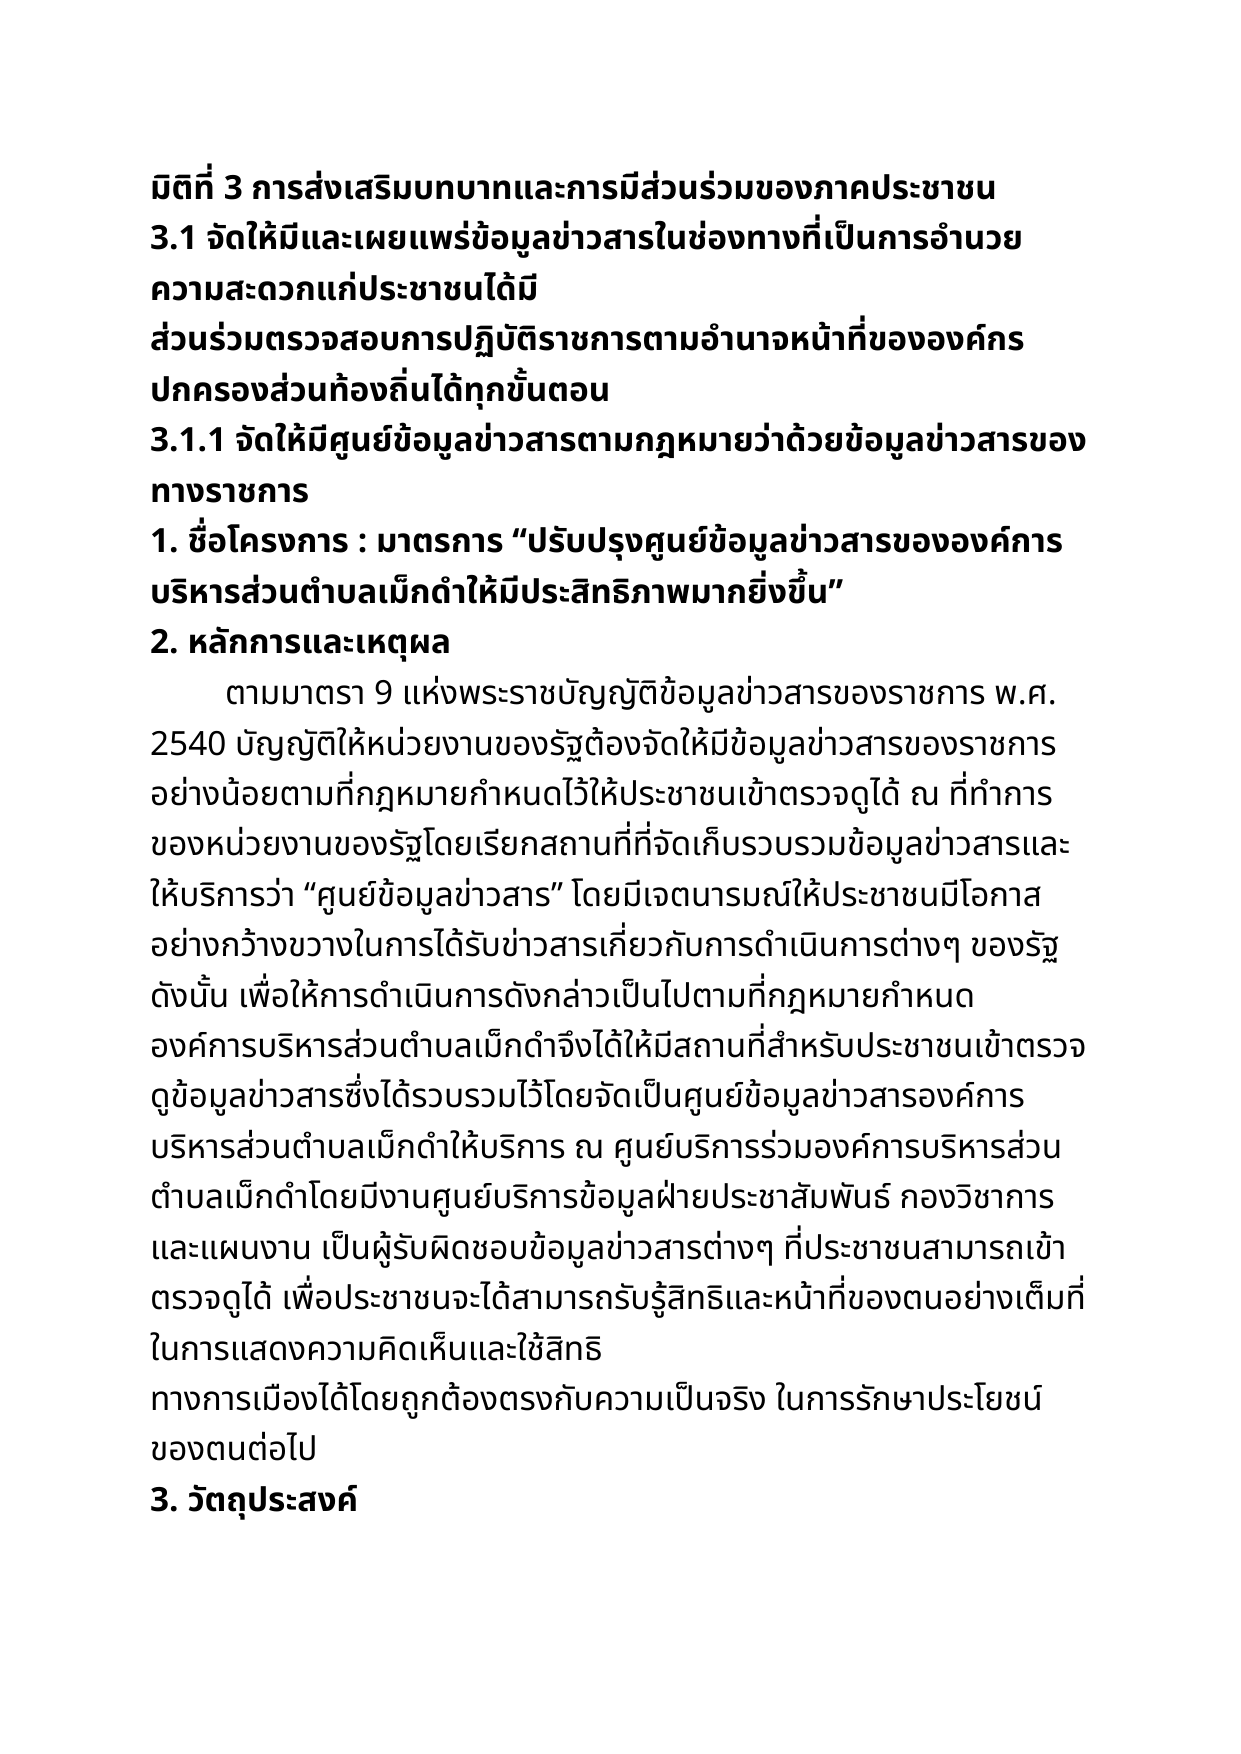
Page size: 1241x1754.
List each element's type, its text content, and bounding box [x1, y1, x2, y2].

text 3. วัตถุประสงค์ [150, 1476, 1090, 1526]
text 3.1.1 จัดให้มีศูนย์ข้อมูลข่าวสารตามกฎหมายว่าด้วยข้อมูลข่าวสารของทางราชการ [150, 416, 1090, 517]
text 3.1 จัดให้มีและเผยแพร่ข้อมูลข่าวสารในช่องทางที่เป็นการอำนวยความสะดวกแก่ประชาชนได้มี [150, 214, 1090, 315]
text ตามมาตรา 9 แห่งพระราชบัญญัติข้อมูลข่าวสารของราชการ พ.ศ. 2540 บัญญัติให้หน่วยงานของรัฐต้องจัดให้มีข้อมูลข่าวสารของราชการอย่างน้อยตามที่กฎหมายกำหนดไว้ให้ประชาชนเข้าตรวจดูได้ ณ ที่ทำการของหน่วยงานของรัฐโดยเรียกสถานที่ที่จัดเก็บรวบรวมข้อมูลข่าวสารและให้บริการว่า “ศูนย์ข้อมูลข่าวสาร” โดยมีเจตนารมณ์ให้ประชาชนมีโอกาสอย่างกว้างขวางในการได้รับข่าวสารเกี่ยวกับการดำเนินการต่างๆ ของรัฐ [150, 669, 1090, 972]
text ส่วนร่วมตรวจสอบการปฏิบัติราชการตามอำนาจหน้าที่ขององค์กรปกครองส่วนท้องถิ่นได้ทุกขั้นตอน [150, 315, 1090, 416]
text ทางการเมืองได้โดยถูกต้องตรงกับความเป็นจริง ในการรักษาประโยชน์ของตนต่อไป [150, 1375, 1090, 1476]
text มิติที่ 3 การส่งเสริมบทบาทและการมีส่วนร่วมของภาคประชาชน [150, 163, 1090, 214]
text 2. หลักการและเหตุผล [150, 618, 1090, 669]
text ดังนั้น เพื่อให้การดำเนินการดังกล่าวเป็นไปตามที่กฎหมายกำหนด องค์การบริหารส่วนตำบลเม็กดำจึงได้ให้มีสถานที่สำหรับประชาชนเข้าตรวจดูข้อมูลข่าวสารซึ่งได้รวบรวมไว้โดยจัดเป็นศูนย์ข้อมูลข่าวสารองค์การบริหารส่วนตำบลเม็กดำให้บริการ ณ ศูนย์บริการร่วมองค์การบริหารส่วนตำบลเม็กดำโดยมีงานศูนย์บริการข้อมูลฝ่ายประชาสัมพันธ์ กองวิชาการและแผนงาน เป็นผู้รับผิดชอบข้อมูลข่าวสารต่างๆ ที่ประชาชนสามารถเข้าตรวจดูได้ เพื่อประชาชนจะได้สามารถรับรู้สิทธิและหน้าที่ของตนอย่างเต็มที่ในการแสดงความคิดเห็นและใช้สิทธิ [150, 972, 1090, 1375]
text 1. ชื่อโครงการ : มาตรการ “ปรับปรุงศูนย์ข้อมูลข่าวสารขององค์การบริหารส่วนตำบลเม็กดำให้มีประสิทธิภาพมากยิ่งขึ้น” [150, 517, 1090, 618]
